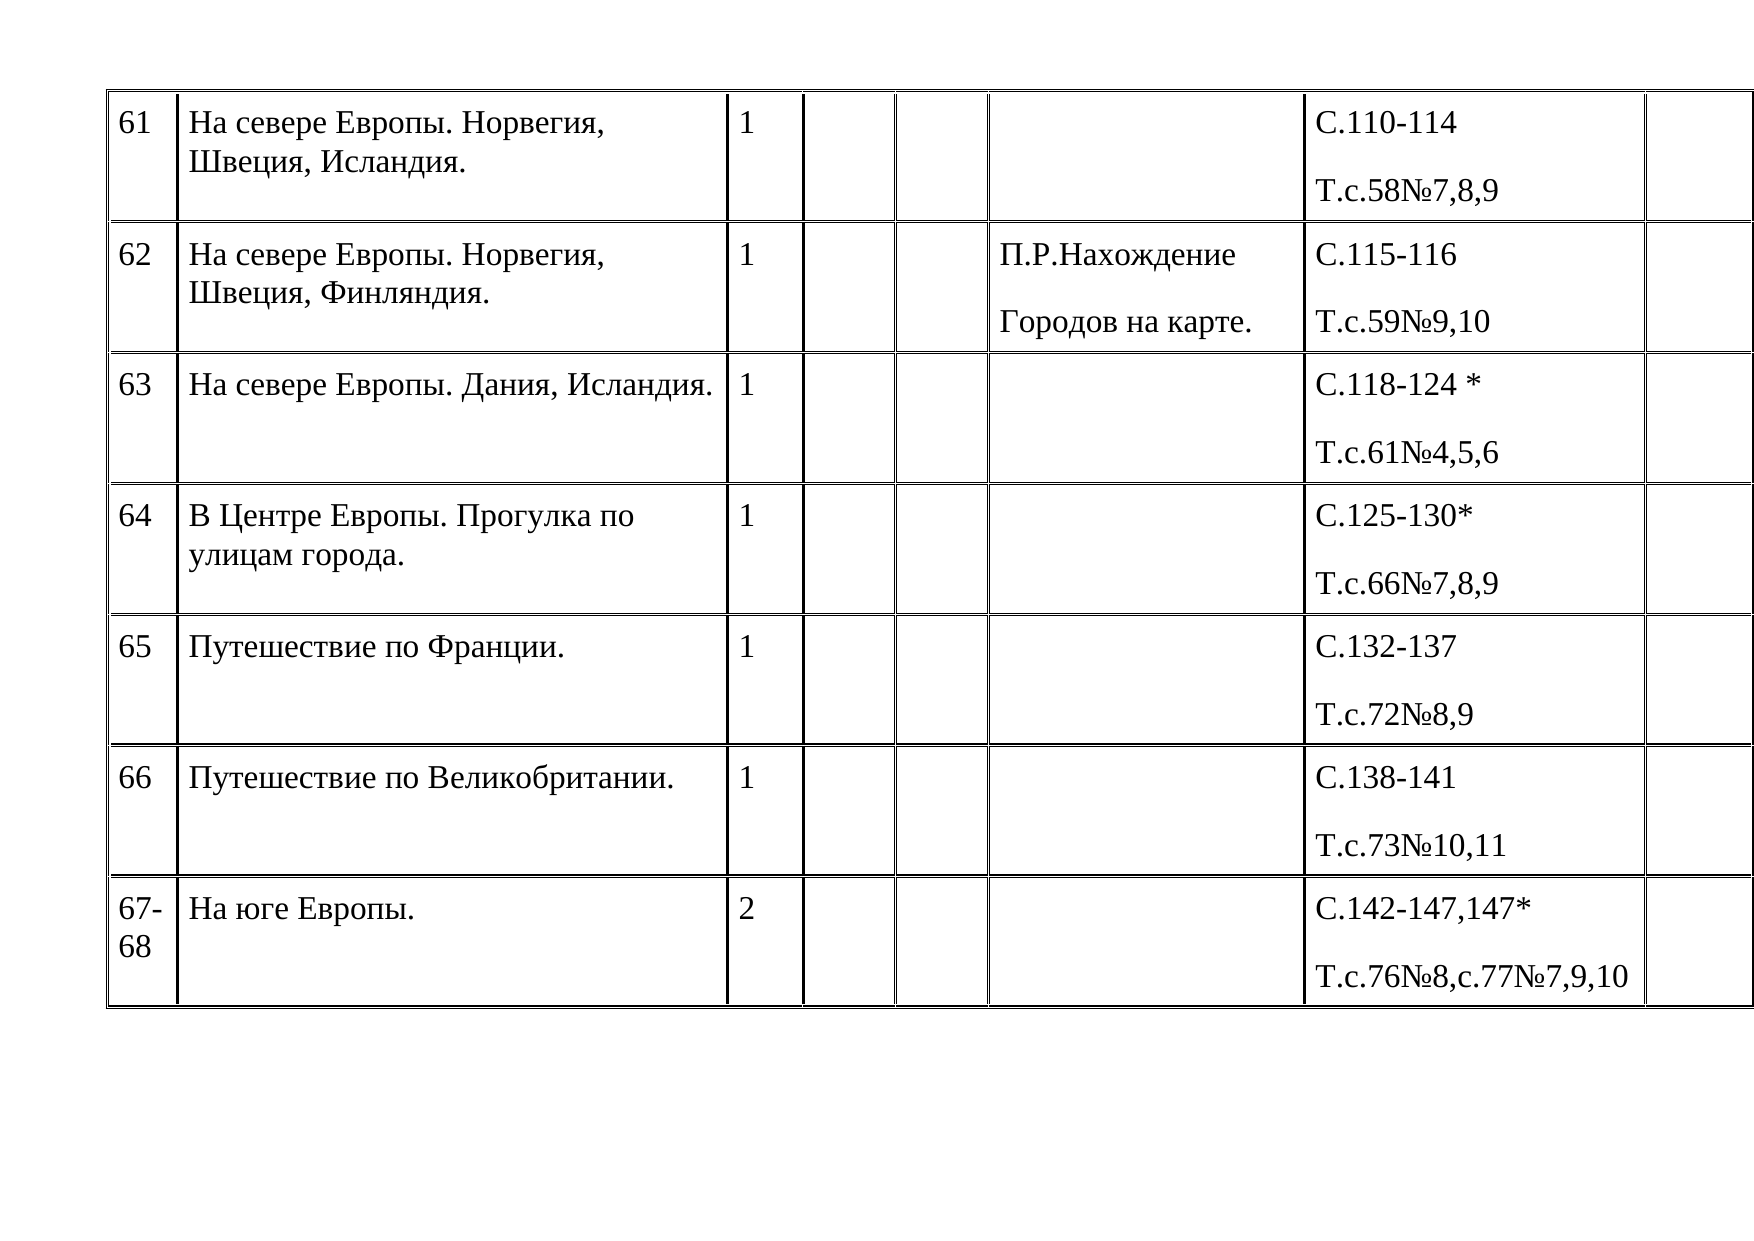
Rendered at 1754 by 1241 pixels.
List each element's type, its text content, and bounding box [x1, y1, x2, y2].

table_cell С.118-124 * Т.с.61№4,5,6 [1306, 354, 1644, 481]
table_cell С.138-141 Т.с.73№10,11 [1306, 747, 1644, 874]
table_cell 63 [107, 351, 177, 481]
table_cell [1646, 874, 1753, 1005]
table_cell На юге Европы. [177, 878, 727, 1005]
table_cell [896, 878, 988, 1005]
table_cell [990, 616, 1303, 743]
table_cell [897, 354, 987, 481]
table_cell 62 [109, 220, 176, 351]
table_cell 65 [109, 613, 176, 743]
table_cell В Центре Европы. Прогулка по улицам города. [179, 485, 726, 612]
table_cell [990, 485, 1303, 612]
table_cell [805, 223, 894, 351]
table_cell [803, 92, 896, 219]
table_cell 2 [727, 878, 803, 1005]
table_cell [1647, 220, 1753, 351]
table_cell 1 [727, 90, 803, 219]
table_cell [805, 485, 894, 612]
table_cell [990, 747, 1303, 874]
table_cell 1 [729, 354, 802, 481]
table_cell С.110-114 Т.с.58№7,8,9 [1304, 92, 1646, 219]
table_cell На севере Европы. Норвегия, Швеция, Финляндия. [179, 223, 726, 351]
table_cell С.125-130* Т.с.66№7,8,9 [1306, 485, 1644, 612]
table_cell С.115-116 Т.с.59№9,10 [1306, 223, 1644, 351]
table_cell На севере Европы. Дания, Исландия. [179, 354, 726, 481]
table_cell [897, 616, 987, 743]
table_cell [897, 223, 987, 351]
table_cell [990, 354, 1303, 481]
table_cell [989, 878, 1304, 1005]
table_cell [1646, 92, 1752, 219]
table_cell 1 [729, 223, 802, 351]
table_cell 66 [109, 743, 176, 874]
table_cell 1 [729, 616, 802, 743]
table_cell [989, 92, 1304, 219]
table_cell 1 [729, 747, 802, 874]
table_cell [805, 354, 894, 481]
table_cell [1304, 878, 1646, 1005]
table_cell [897, 485, 987, 612]
table_cell [1647, 481, 1753, 612]
table_cell П.Р.Нахождение Городов на карте. [990, 223, 1303, 351]
table_cell 64 [109, 481, 176, 612]
table_cell [897, 747, 987, 874]
table_cell [805, 616, 894, 743]
table_cell 67-68 [109, 874, 177, 1005]
table_cell На севере Европы. Норвегия, Швеция, Исландия. [177, 92, 727, 219]
table_cell [1647, 743, 1753, 874]
table_cell 61 [109, 92, 177, 219]
table_cell С.132-137 Т.с.72№8,9 [1306, 616, 1644, 743]
table_cell Путешествие по Великобритании. [179, 747, 726, 874]
table_cell [1647, 613, 1753, 743]
table_cell [896, 92, 988, 219]
table_cell [1646, 351, 1754, 481]
table_cell 1 [729, 485, 802, 612]
table_cell [805, 747, 894, 874]
table_cell [803, 878, 896, 1005]
table_cell Путешествие по Франции. [179, 616, 726, 743]
